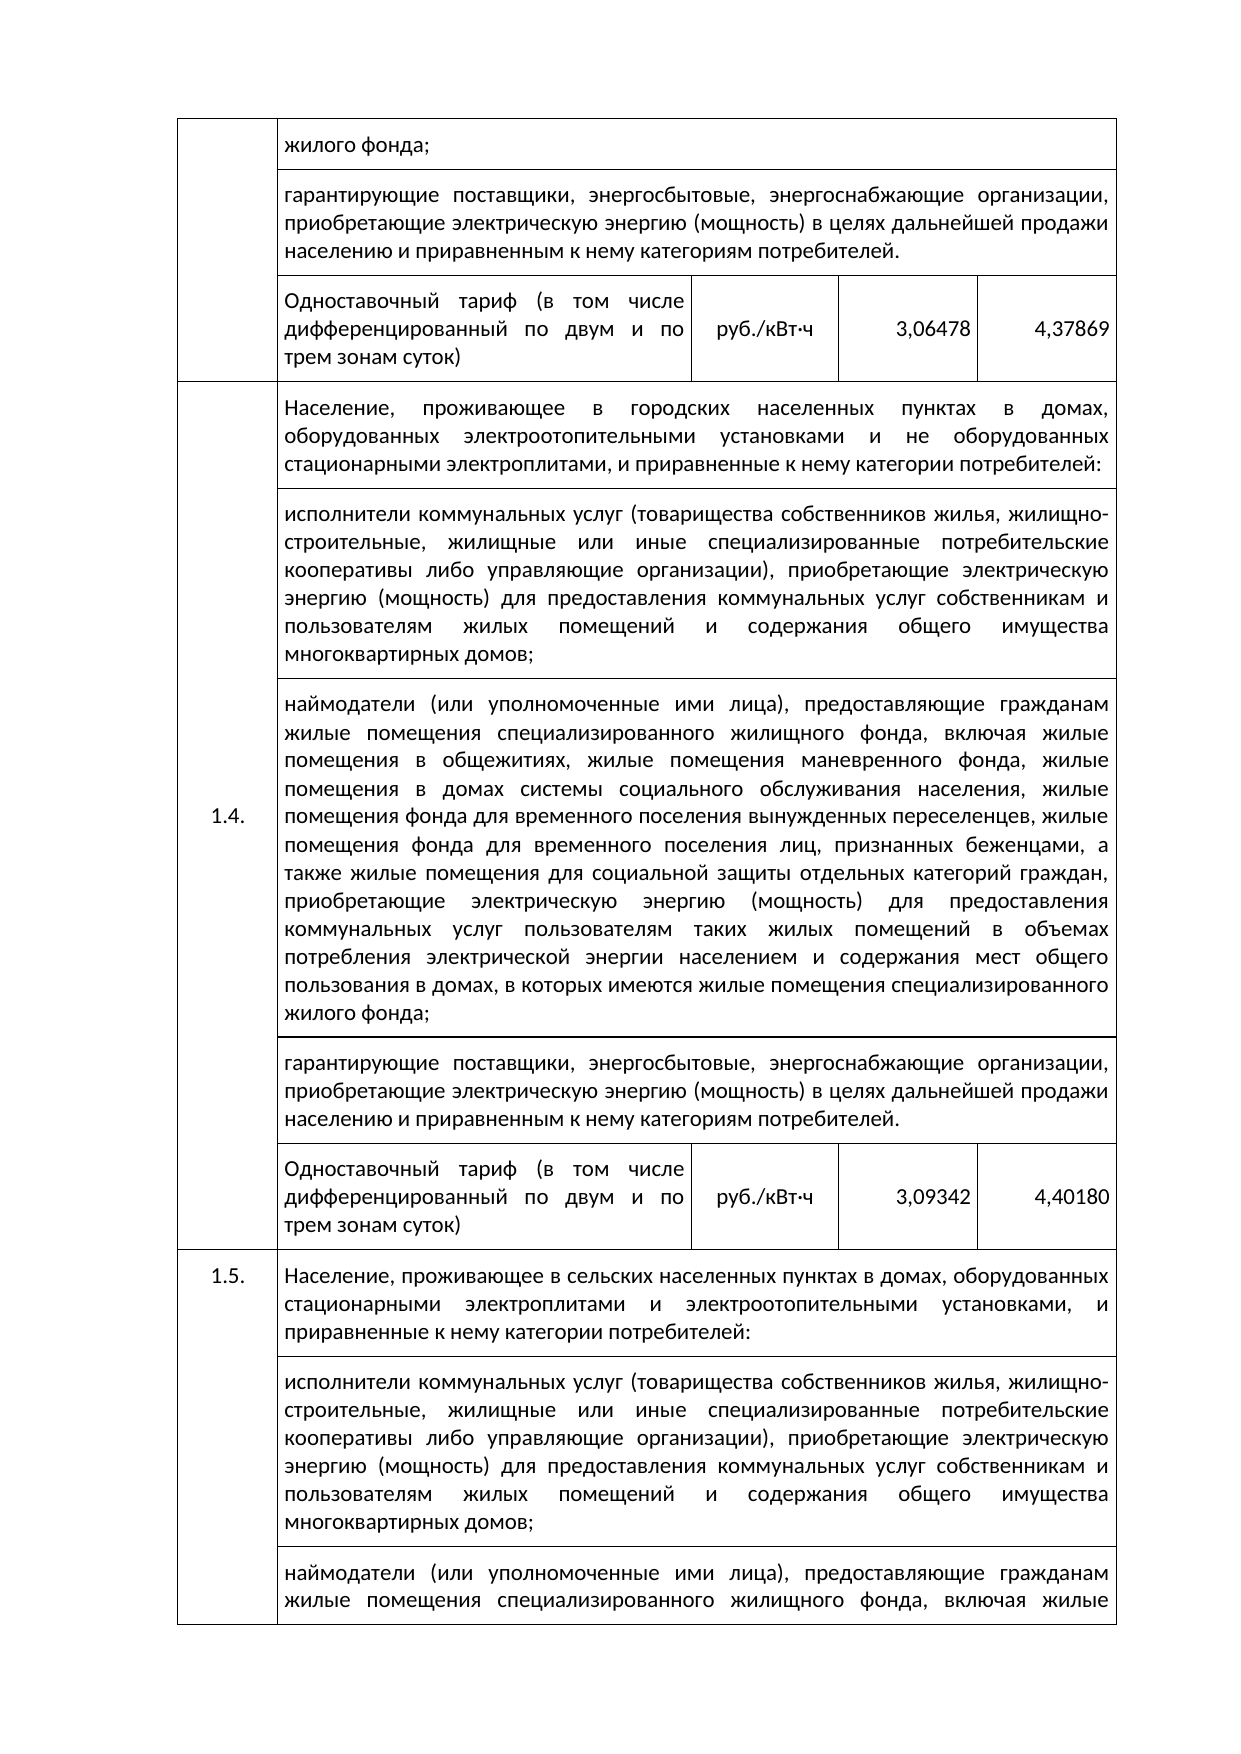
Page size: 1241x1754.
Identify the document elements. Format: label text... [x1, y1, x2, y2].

table_cell 3,06478 [839, 276, 977, 381]
table_cell Одноставочный тариф (в том числе дифференцированный по двум и по трем зонам суток) [278, 276, 691, 381]
table_cell Население, проживающее в сельских населенных пунктах в домах, оборудованных стационарными электроплитами и электроотопительными установками, и приравненные к нему категории потребителей: [278, 1250, 1116, 1356]
table_cell 1.4. [178, 382, 277, 1249]
table_cell Население, проживающее в городских населенных пунктах в домах, оборудованных электроотопительными установками и не оборудованных стационарными электроплитами, и приравненные к нему категории потребителей: [278, 382, 1116, 487]
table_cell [278, 119, 1116, 168]
table_cell руб./кВт·ч [692, 276, 838, 381]
table_cell Одноставочный тариф (в том числе дифференцированный по двум и по трем зонам суток) [278, 1144, 691, 1249]
table_cell 3,09342 [839, 1144, 977, 1249]
table_cell 4,37869 [978, 276, 1116, 381]
table_cell гарантирующие поставщики, энергосбытовые, энергоснабжающие организации, приобретающие электрическую энергию (мощность) в целях дальнейшей продажи населению и приравненным к нему категориям потребителей. [278, 1038, 1116, 1143]
table_cell 4,40180 [978, 1144, 1116, 1249]
table_cell 1.5. [178, 1250, 277, 1624]
table_cell гарантирующие поставщики, энергосбытовые, энергоснабжающие организации, приобретающие электрическую энергию (мощность) в целях дальнейшей продажи населению и приравненным к нему категориям потребителей. [278, 170, 1116, 275]
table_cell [278, 1547, 1116, 1624]
table_cell руб./кВт·ч [692, 1144, 838, 1249]
